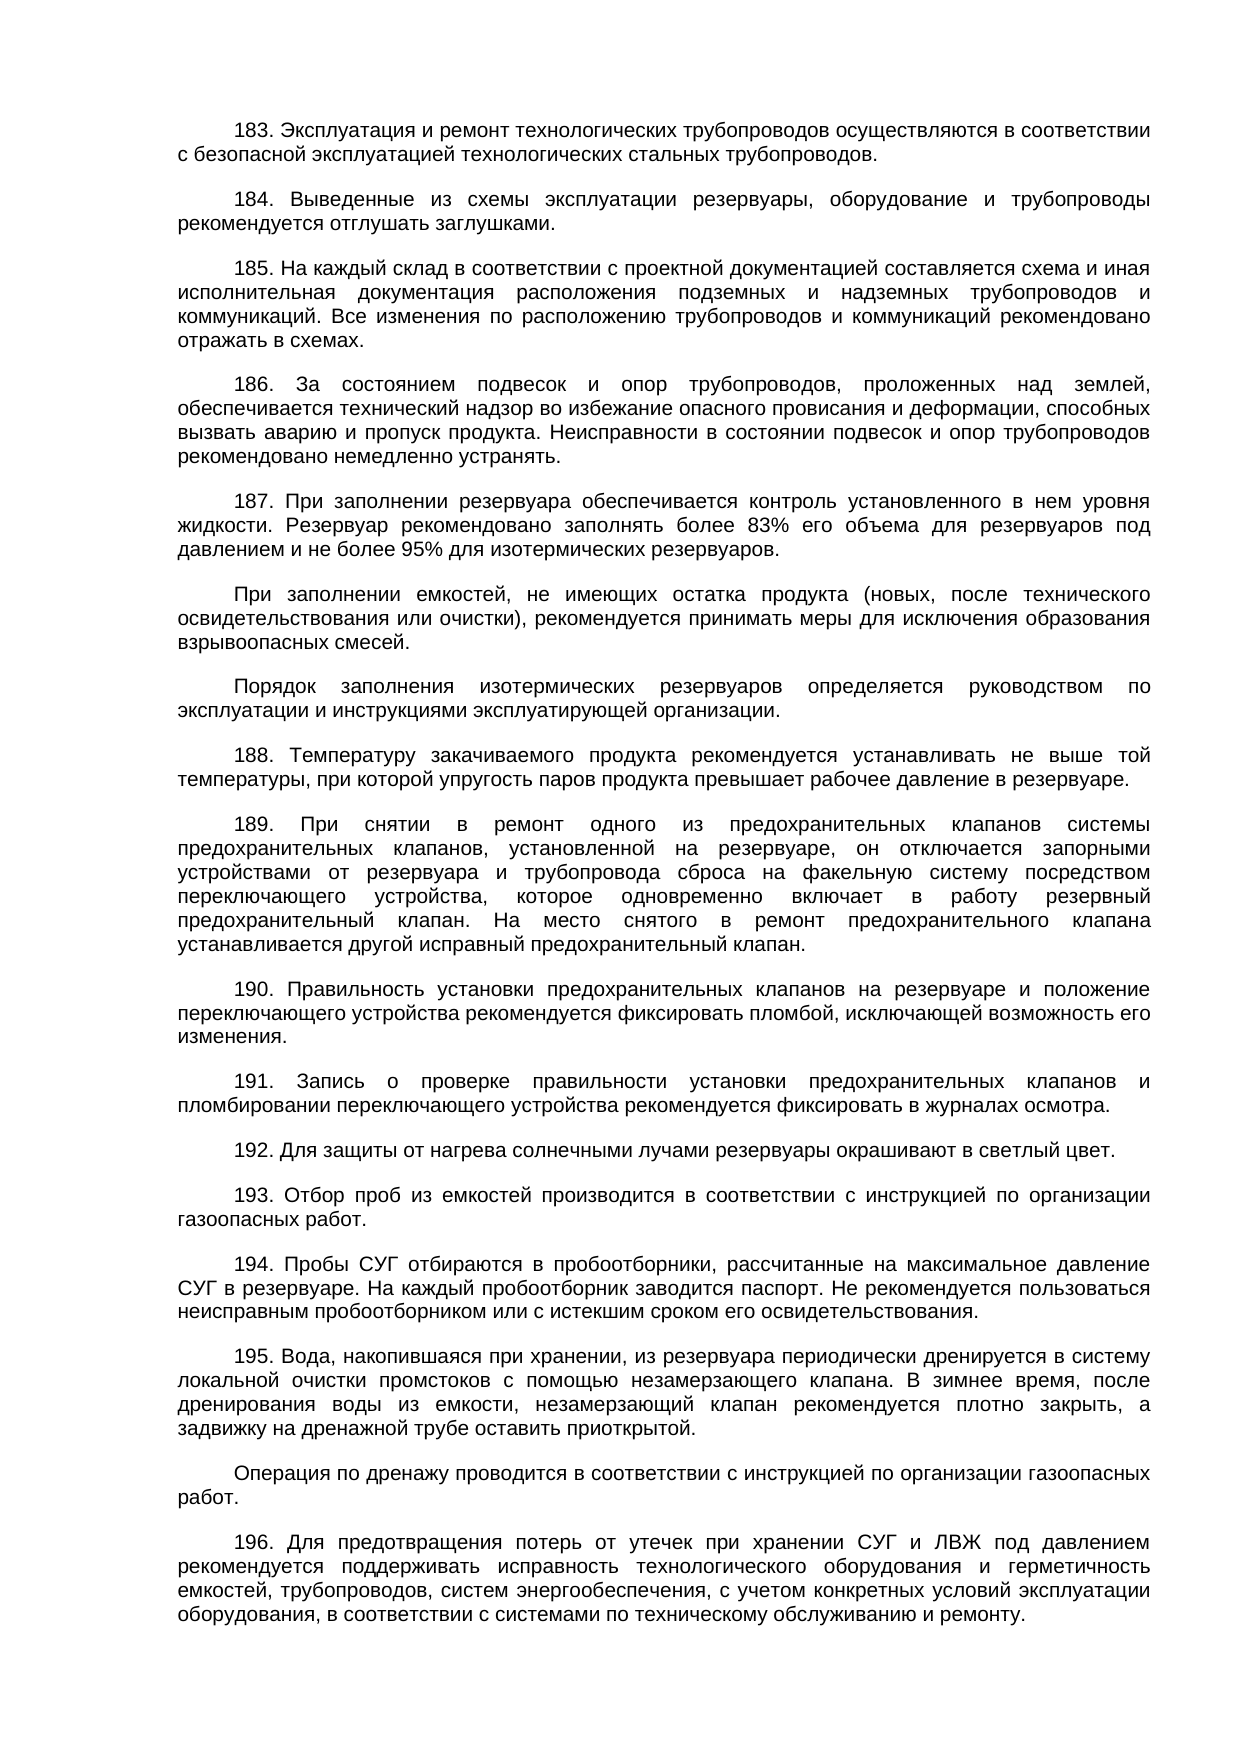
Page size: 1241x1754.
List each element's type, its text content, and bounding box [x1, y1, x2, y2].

text 189. При снятии в ремонт одного из предохранительных клапанов системы предохранительных клапанов, установленной на резервуаре, он отключается запорными устройствами от резервуара и трубопровода сброса на факельную систему посредством переключающего устройства, которое одновременно включает в работу резервный предохранительный клапан. На место снятого в ремонт предохранительного клапана устанавливается другой исправный предохранительный клапан. [177, 812, 1152, 956]
text 194. Пробы СУГ отбираются в пробоотборники, рассчитанные на максимальное давление СУГ в резервуаре. На каждый пробоотборник заводится паспорт. Не рекомендуется пользоваться неисправным пробоотборником или с истекшим сроком его освидетельствования. [177, 1251, 1152, 1323]
text Операция по дренажу проводится в соответствии с инструкцией по организации газоопасных работ. [177, 1461, 1152, 1509]
text 195. Вода, накопившаяся при хранении, из резервуара периодически дренируется в систему локальной очистки промстоков с помощью незамерзающего клапана. В зимнее время, после дренирования воды из емкости, незамерзающий клапан рекомендуется плотно закрыть, а задвижку на дренажной трубе оставить приоткрытой. [177, 1344, 1152, 1440]
text 185. На каждый склад в соответствии с проектной документацией составляется схема и иная исполнительная документация расположения подземных и надземных трубопроводов и коммуникаций. Все изменения по расположению трубопроводов и коммуникаций рекомендовано отражать в схемах. [177, 256, 1152, 351]
text 196. Для предотвращения потерь от утечек при хранении СУГ и ЛВЖ под давлением рекомендуется поддерживать исправность технологического оборудования и герметичность емкостей, трубопроводов, систем энергообеспечения, с учетом конкретных условий эксплуатации оборудования, в соответствии с системами по техническому обслуживанию и ремонту. [177, 1529, 1152, 1625]
text 187. При заполнении резервуара обеспечивается контроль установленного в нем уровня жидкости. Резервуар рекомендовано заполнять более 83% его объема для резервуаров под давлением и не более 95% для изотермических резервуаров. [177, 489, 1152, 561]
text 191. Запись о проверке правильности установки предохранительных клапанов и пломбировании переключающего устройства рекомендуется фиксировать в журналах осмотра. [177, 1069, 1152, 1117]
text 192. Для защиты от нагрева солнечными лучами резервуары окрашивают в светлый цвет. [177, 1138, 1152, 1162]
text 188. Температуру закачиваемого продукта рекомендуется устанавливать не выше той температуры, при которой упругость паров продукта превышает рабочее давление в резервуаре. [177, 743, 1152, 791]
text 186. За состоянием подвесок и опор трубопроводов, проложенных над землей, обеспечивается технический надзор во избежание опасного провисания и деформации, способных вызвать аварию и пропуск продукта. Неисправности в состоянии подвесок и опор трубопроводов рекомендовано немедленно устранять. [177, 372, 1152, 468]
text При заполнении емкостей, не имеющих остатка продукта (новых, после технического освидетельствования или очистки), рекомендуется принимать меры для исключения образования взрывоопасных смесей. [177, 582, 1152, 653]
text Порядок заполнения изотермических резервуаров определяется руководством по эксплуатации и инструкциями эксплуатирующей организации. [177, 674, 1152, 722]
text 190. Правильность установки предохранительных клапанов на резервуаре и положение переключающего устройства рекомендуется фиксировать пломбой, исключающей возможность его изменения. [177, 976, 1152, 1048]
text 184. Выведенные из схемы эксплуатации резервуары, оборудование и трубопроводы рекомендуется отглушать заглушками. [177, 187, 1152, 235]
text 183. Эксплуатация и ремонт технологических трубопроводов осуществляются в соответствии с безопасной эксплуатацией технологических стальных трубопроводов. [177, 118, 1152, 166]
text 193. Отбор проб из емкостей производится в соответствии с инструкцией по организации газоопасных работ. [177, 1183, 1152, 1231]
